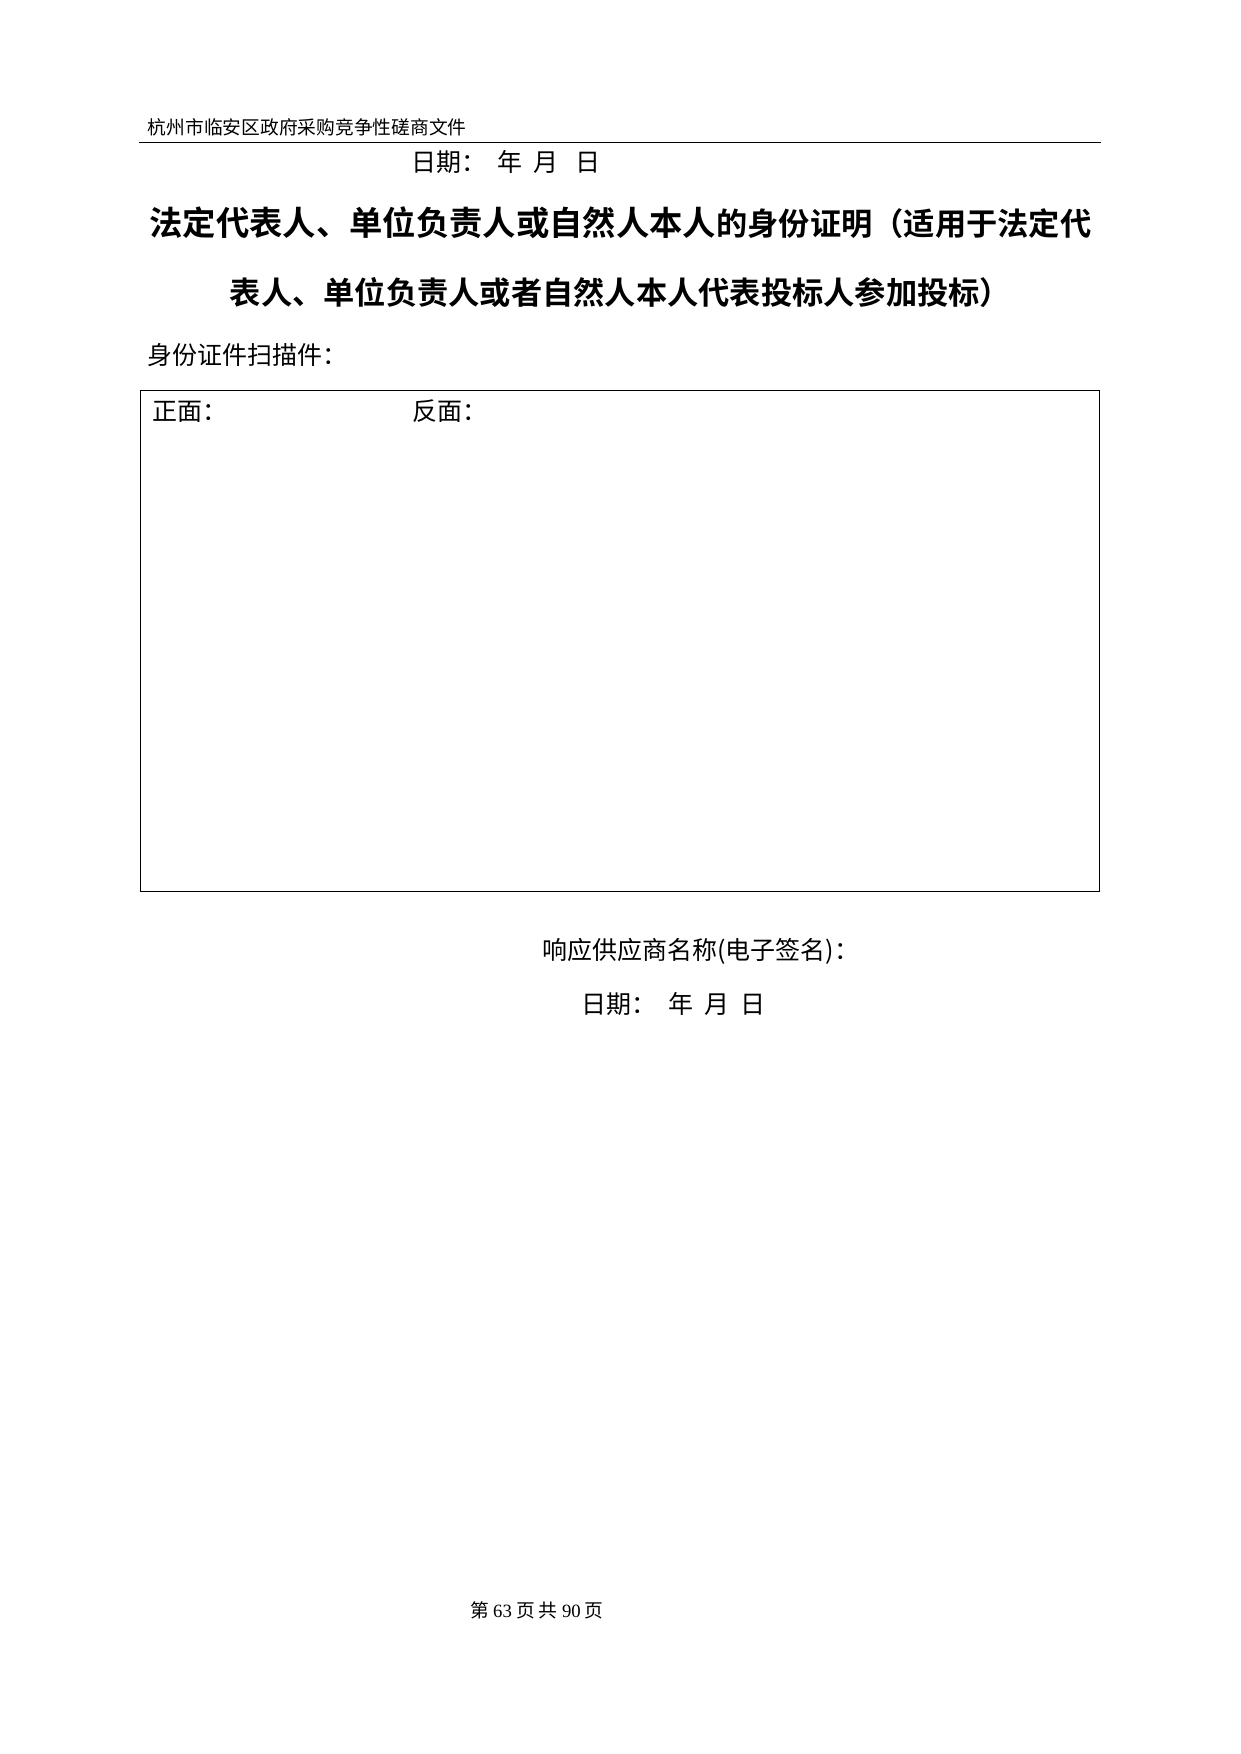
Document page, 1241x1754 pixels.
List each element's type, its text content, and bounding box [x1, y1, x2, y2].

text 日期： 年 月 日 [148, 984, 1092, 1021]
table_header 正面： 反面： [141, 391, 1099, 891]
text 响应供应商名称(电子签名)： [148, 930, 1092, 966]
text 身份证件扫描件： [148, 336, 1092, 372]
text 法定代表人、单位负责人或自然人本人的身份证明（适用于法定代表人、单位负责人或者自然人本人代表投标人参加投标） [148, 197, 1092, 313]
text 日期： 年 月 日 [148, 143, 1092, 179]
